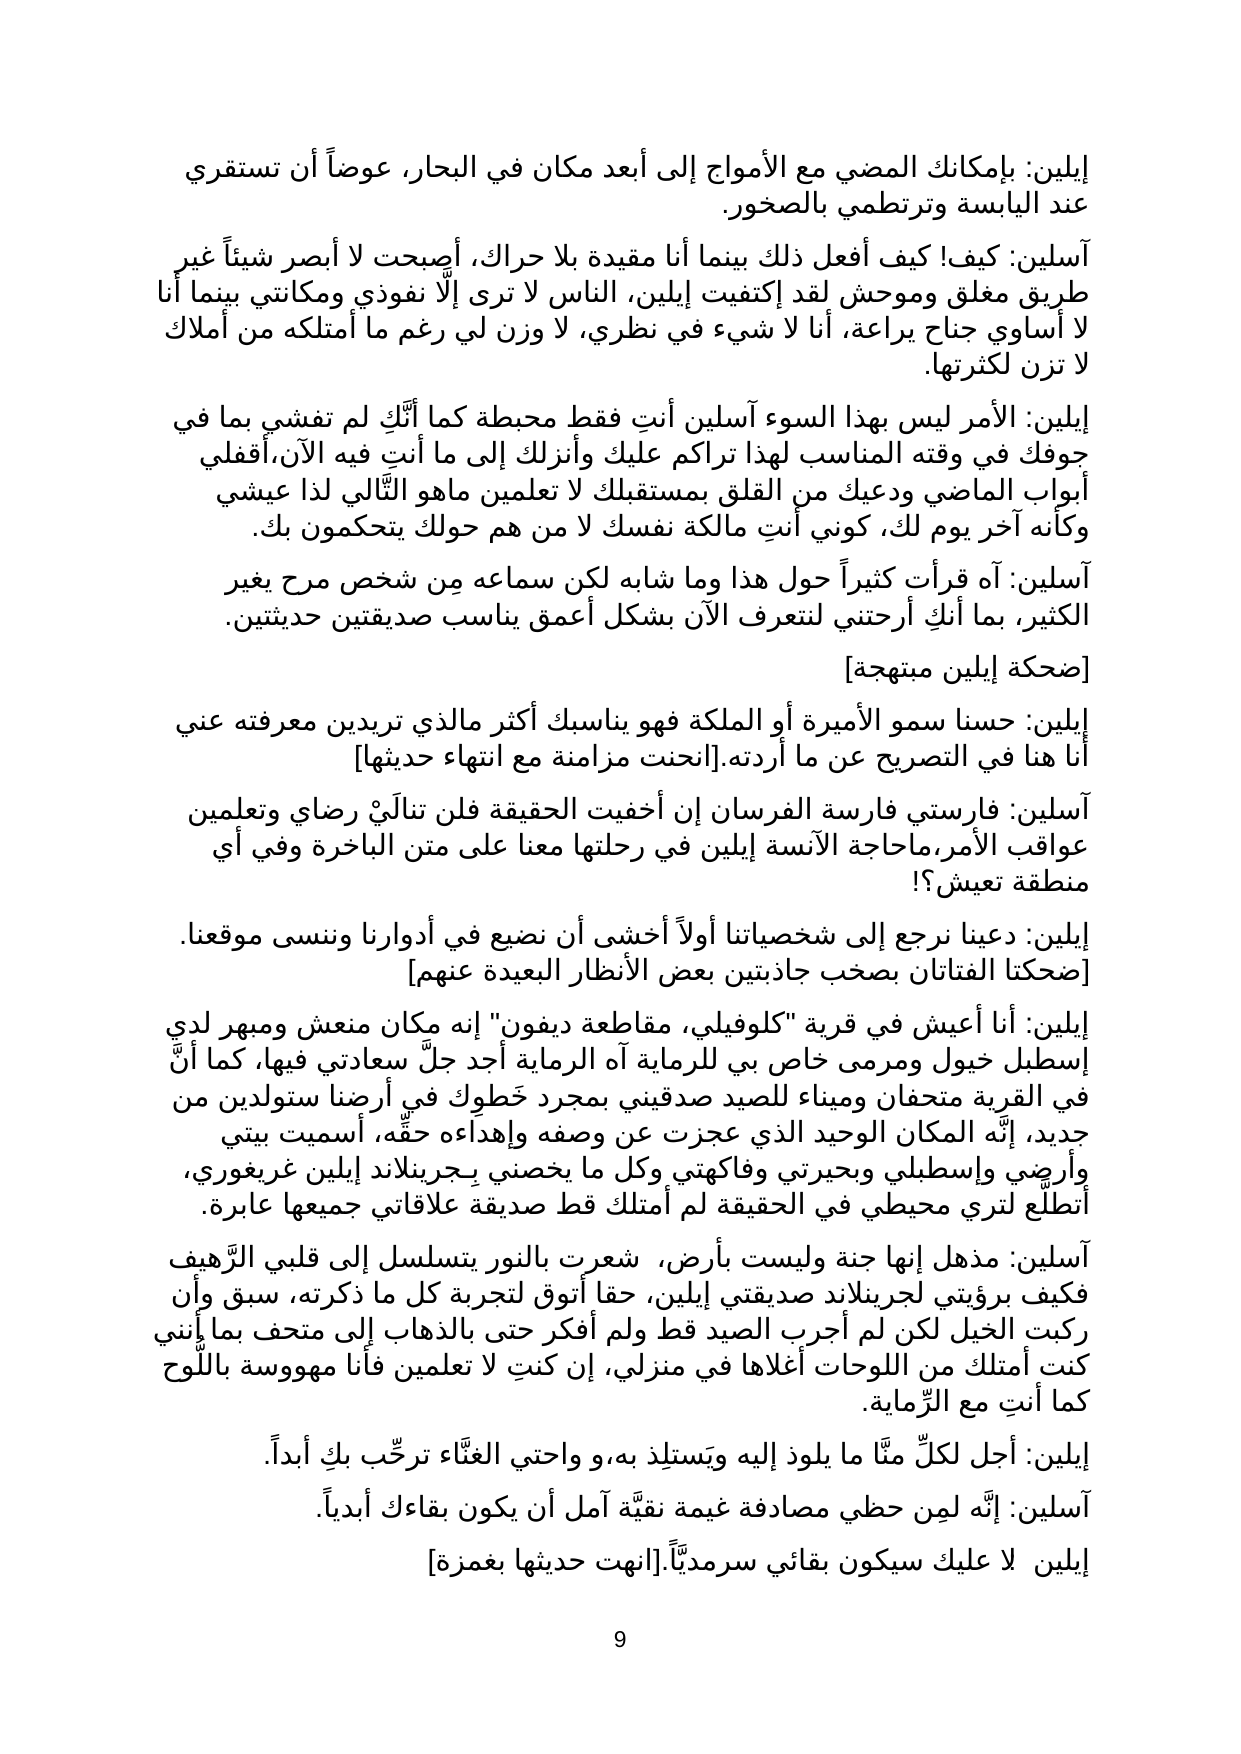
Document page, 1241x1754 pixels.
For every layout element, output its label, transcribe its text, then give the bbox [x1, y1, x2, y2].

text إيلين: حسنا سمو الأميرة أو الملكة فهو يناسبك أكثر مالذي تريدين معرفته عني أنا هنا في التصريح عن ما أردته.[انحنت مزامنة مع انتهاء حديثها] [150, 703, 1090, 773]
text إيلين: أجل لكلِّ منَّا ما يلوذ إليه ويَستلِذ به،و واحتي الغنَّاء ترحِّب بكِ أبداً. [150, 1437, 1090, 1471]
text إيلين: بإمكانك المضي مع الأمواج إلى أبعد مكان في البحار، عوضاً أن تستقري عند اليابسة وترتطمي بالصخور. [150, 150, 1090, 220]
text [ضحكة إيلين مبتهجة] [150, 650, 1090, 684]
text إيلين: أنا أعيش في قرية "كلوفيلي، مقاطعة ديفون" إنه مكان منعش ومبهر لدي إسطبل خيول ومرمى خاص بي للرماية آه الرماية أجد جلَّ سعادتي فيها، كما أنَّ في القرية متحفان وميناء للصيد صدقيني بمجرد خَطوِك في أرضنا ستولدين من جديد، إنَّه المكان الوحيد الذي عجزت عن وصفه وإهداءه حقِّه، أسميت بيتي وأرضي وإسطبلي وبحيرتي وفاكهتي وكل ما يخصني بِـجرينلاند إيلين غريغوري، أتطلَّع لتري محيطي في الحقيقة لم أمتلك قط صديقة علاقاتي جميعها عابرة. [150, 1006, 1090, 1221]
text إيلين: الأمر ليس بهذا السوء آسلين أنتِ فقط محبطة كما أنَّكِ لم تفشي بما في جوفك في وقته المناسب لهذا تراكم عليك وأنزلك إلى ما أنتِ فيه الآن،أقفلي أبواب الماضي ودعيك من القلق بمستقبلك لا تعلمين ماهو التَّالي لذا عيشي وكأنه آخر يوم لك، كوني أنتِ مالكة نفسك لا من هم حولك يتحكمون بك. [150, 400, 1090, 542]
text آسلين: كيف! كيف أفعل ذلك بينما أنا مقيدة بلا حراك، أصبحت لا أبصر شيئاً غير طريق مغلق وموحش لقد إكتفيت إيلين، الناس لا ترى إلَّا نفوذي ومكانتي بينما أنا لا أساوي جناح يراعة، أنا لا شيء في نظري، لا وزن لي رغم ما أمتلكه من أملاك لا تزن لكثرتها. [150, 239, 1090, 381]
text آسلين: آه قرأت كثيراً حول هذا وما شابه لكن سماعه مِن شخص مرح يغير الكثير، بما أنكِ أرحتني لنتعرف الآن بشكل أعمق يناسب صديقتين حديثتين. [150, 561, 1090, 631]
text آسلين: فارستي فارسة الفرسان إن أخفيت الحقيقة فلن تنالَيْ رضاي وتعلمين عواقب الأمر،ماحاجة الآنسة إيلين في رحلتها معنا على متن الباخرة وفي أي منطقة تعيش؟! [150, 792, 1090, 898]
text إيلين: دعينا نرجع إلى شخصياتنا أولاً أخشى أن نضيع في أدوارنا وننسى موقعنا. [ضحكتا الفتاتان بصخب جاذبتين بعض الأنظار البعيدة عنهم] [150, 917, 1090, 987]
text آسلين: إنَّه لمِن حظي مصادفة غيمة نقيَّة آمل أن يكون بقاءك أبدياً. [150, 1490, 1090, 1523]
text إيلين: لا عليك سيكون بقائي سرمديَّاً.[انهت حديثها بغمزة] [150, 1543, 1090, 1576]
text آسلين: مذهل إنها جنة وليست بأرض، شعرت بالنور يتسلسل إلى قلبي الرَّهيف فكيف برؤيتي لجرينلاند صديقتي إيلين، حقا أتوق لتجربة كل ما ذكرته، سبق وأن ركبت الخيل لكن لم أجرب الصيد قط ولم أفكر حتى بالذهاب إلى متحف بما أنني كنت أمتلك من اللوحات أغلاها في منزلي، إن كنتِ لا تعلمين فأنا مهووسة باللُّوح كما أنتِ مع الرِّماية. [150, 1240, 1090, 1418]
